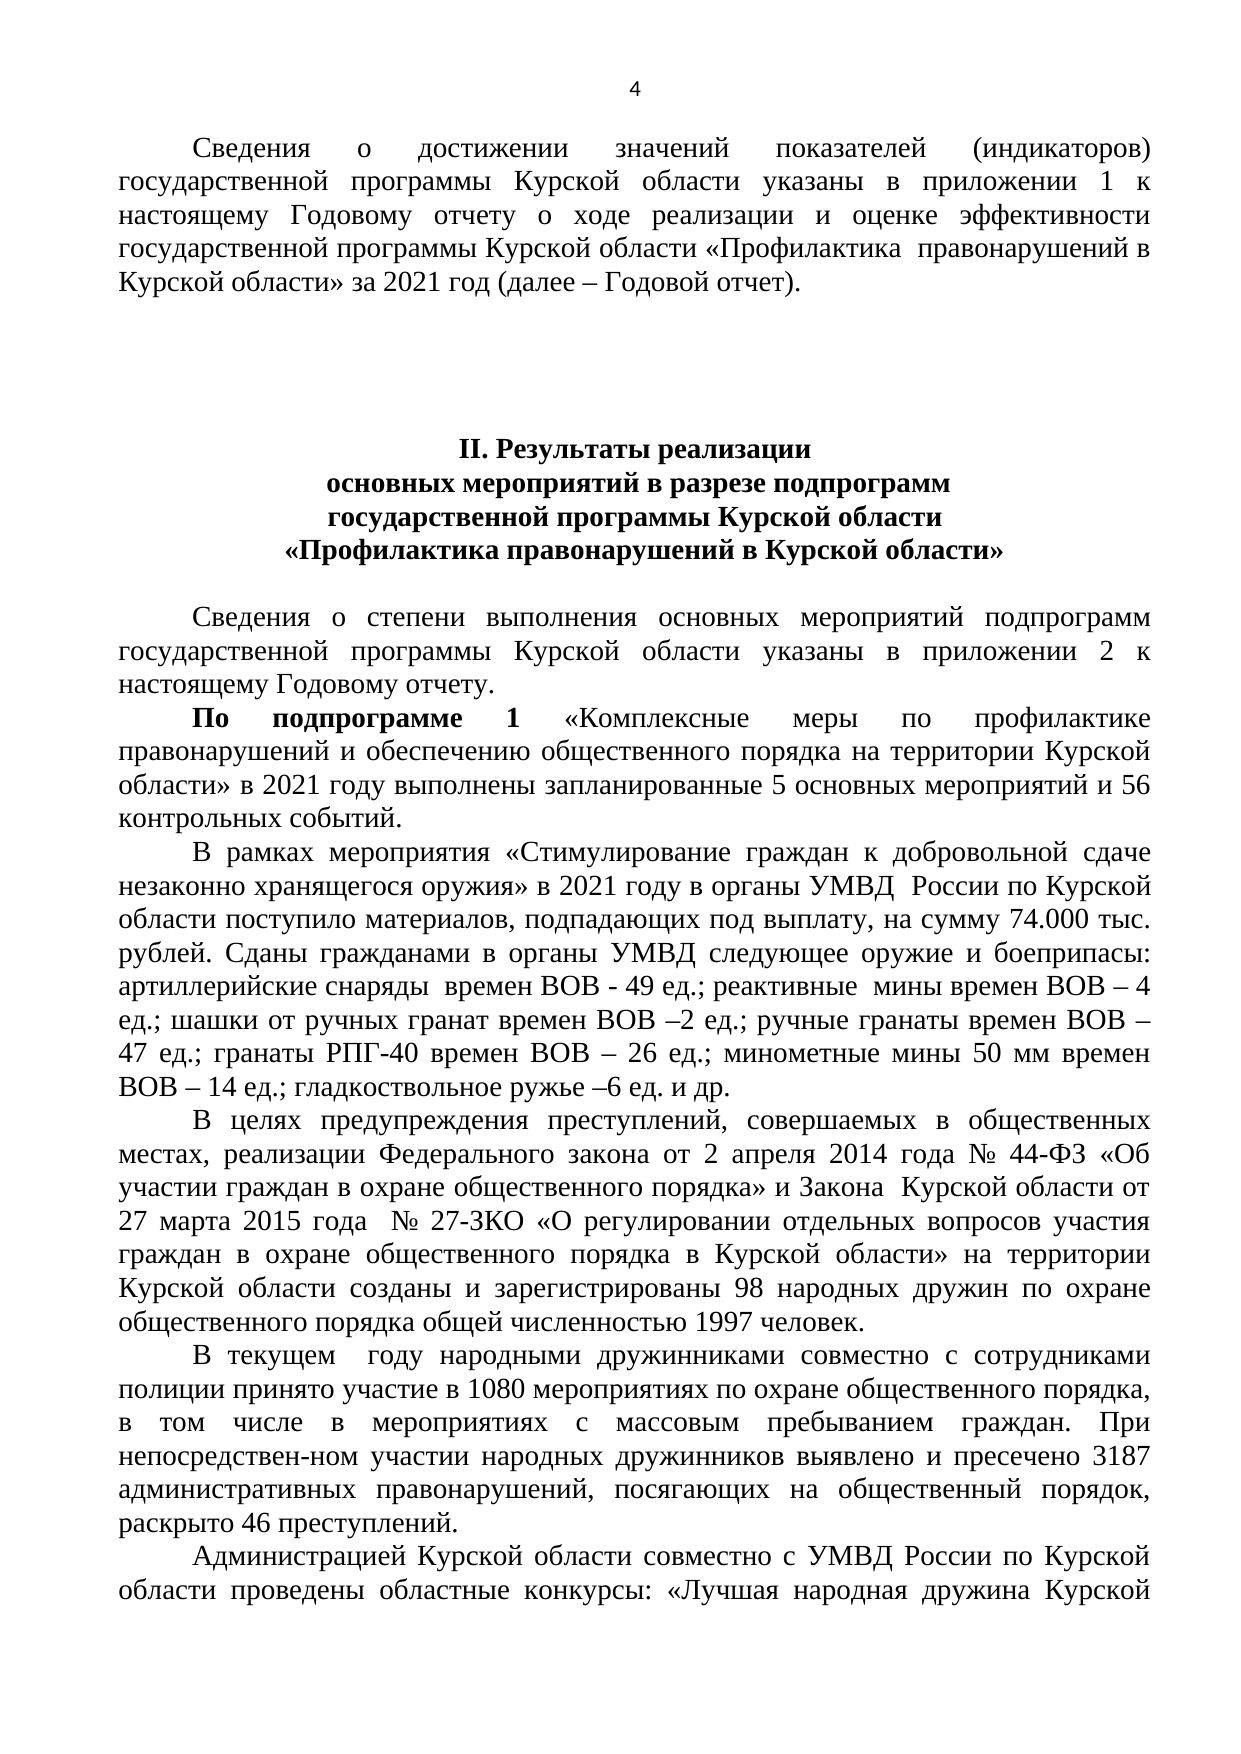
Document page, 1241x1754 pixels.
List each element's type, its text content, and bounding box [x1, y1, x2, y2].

text В рамках мероприятия «Стимулирование граждан к добровольной сдаче незаконно хранящегося оружия» в 2021 году в органы УМВД России по Курской области поступило материалов, подпадающих под выплату, на сумму 74.000 тыс. рублей. Сданы гражданами в органы УМВД следующее оружие и боеприпасы: артиллерийские снаряды времен ВОВ - 49 ед.; реактивные мины времен ВОВ – 4 ед.; шашки от ручных гранат времен ВОВ –2 ед.; ручные гранаты времен ВОВ – 47 ед.; гранаты РПГ-40 времен ВОВ – 26 ед.; минометные мины 50 мм времен ВОВ – 14 ед.; гладкоствольное ружье –6 ед. и др. [118, 834, 1152, 1102]
text «Профилактика правонарушений в Курской области» [118, 532, 1152, 566]
text Сведения о степени выполнения основных мероприятий подпрограмм государственной программы Курской области указаны в приложении 2 к настоящему Годовому отчету. [118, 599, 1152, 700]
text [118, 1538, 1152, 1606]
text В целях предупреждения преступлений, совершаемых в общественных местах, реализации Федерального закона от 2 апреля 2014 года № 44-ФЗ «Об участии граждан в охране общественного порядка» и Закона Курской области от 27 марта 2015 года № 27-ЗКО «О регулировании отдельных вопросов участия граждан в охране общественного порядка в Курской области» на территории Курской области созданы и зарегистрированы 98 народных дружин по охране общественного порядка общей численностью 1997 человек. [118, 1102, 1152, 1337]
text Сведения о достижении значений показателей (индикаторов) государственной программы Курской области указаны в приложении 1 к настоящему Годовому отчету о ходе реализации и оценке эффективности государственной программы Курской области «Профилактика правонарушений в Курской области» за 2021 год (далее – Годовой отчет). [118, 130, 1152, 297]
list государственной программы Курской области [118, 499, 1152, 532]
text По подпрограмме 1 «Комплексные меры по профилактике правонарушений и обеспечению общественного порядка на территории Курской области» в 2021 году выполнены запланированные 5 основных мероприятий и 56 контрольных событий. [118, 700, 1152, 834]
list II. Результаты реализации [118, 432, 1152, 465]
text В текущем году народными дружинниками совместно с сотрудниками полиции принято участие в 1080 мероприятиях по охране общественного порядка, в том числе в мероприятиях с массовым пребыванием граждан. При непосредствен-ном участии народных дружинников выявлено и пресечено 3187 административных правонарушений, посягающих на общественный порядок, раскрыто 46 преступлений. [118, 1337, 1152, 1538]
list основных мероприятий в разрезе подпрограмм [118, 465, 1152, 499]
